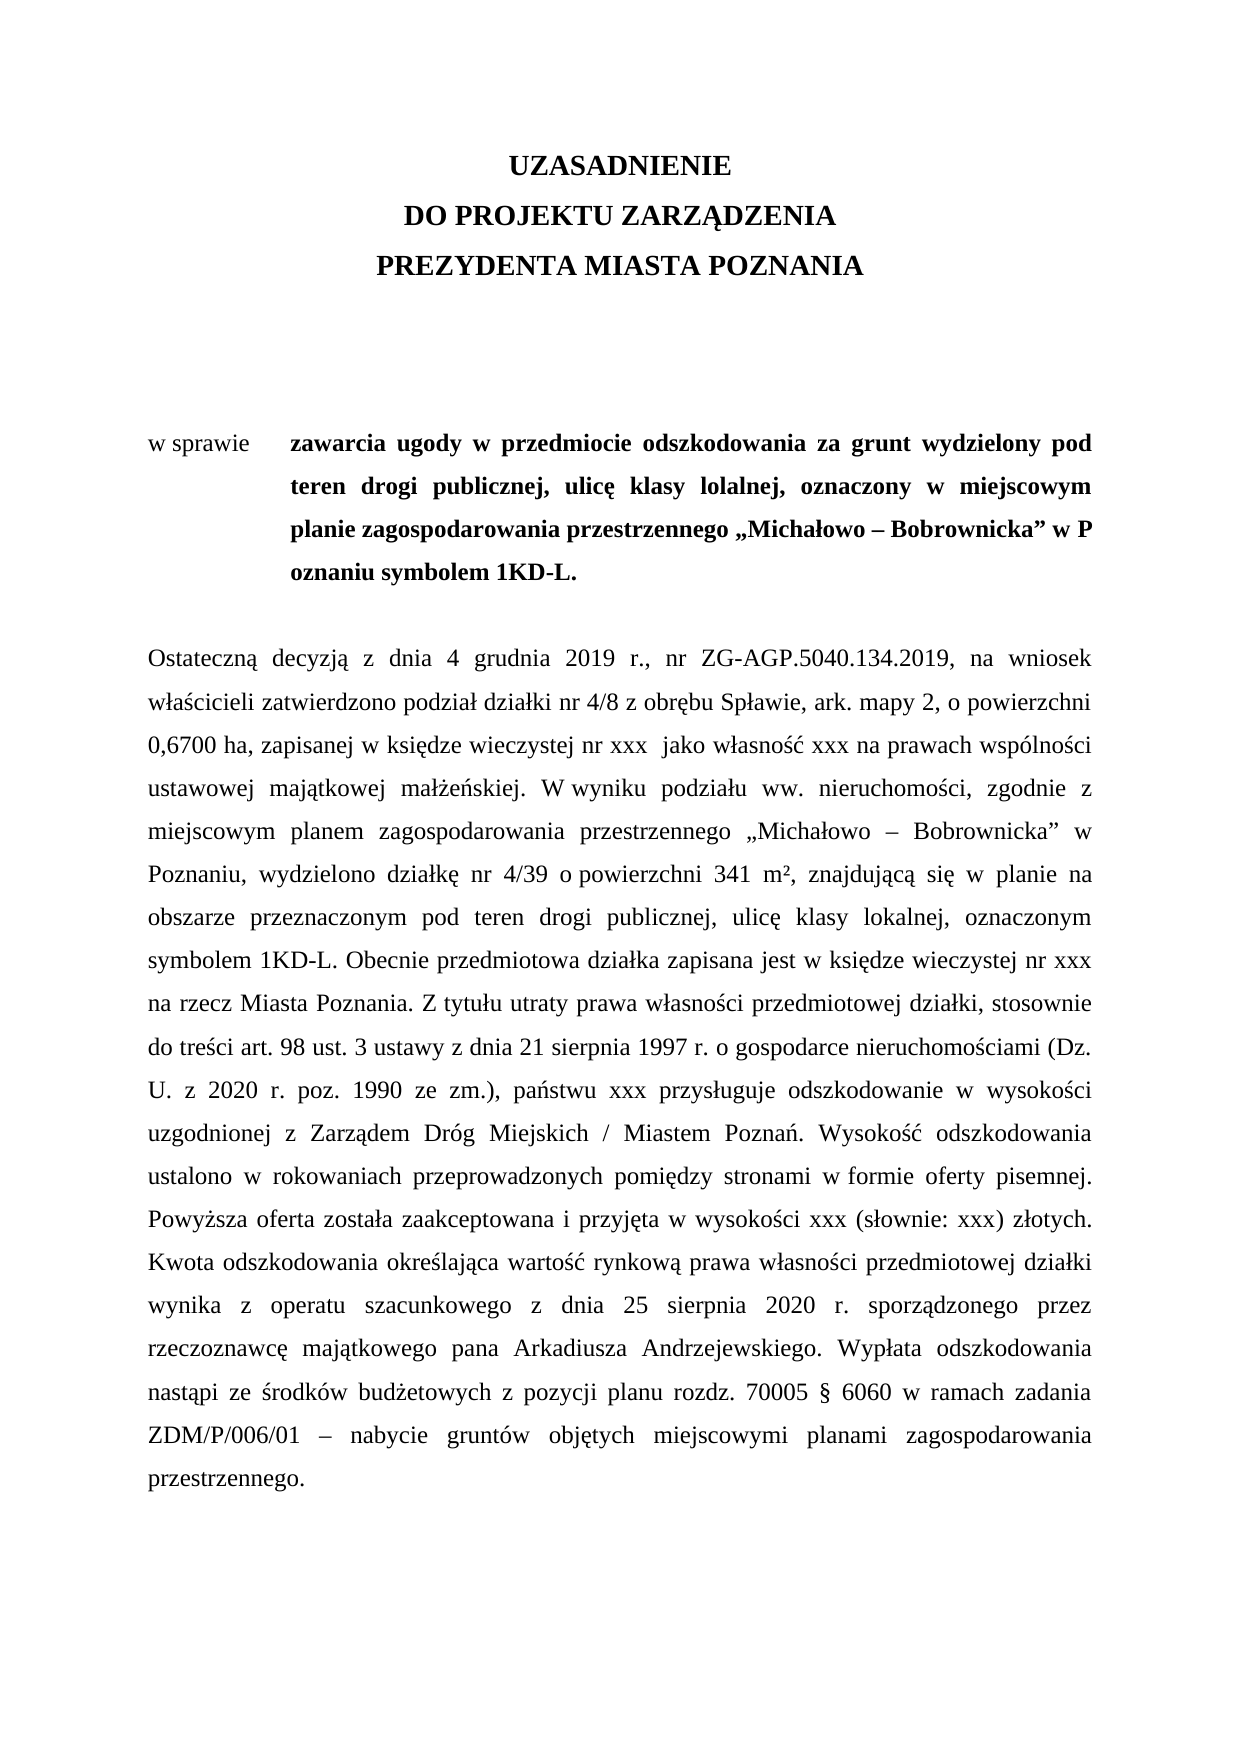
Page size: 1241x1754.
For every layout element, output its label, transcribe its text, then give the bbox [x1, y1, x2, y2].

table_header zawarcia ugody w przedmiocie odszkodowania za grunt wydzielony pod teren drogi publicznej, ulicę klasy lolalnej, oznaczony w miejscowym planie zagospodarowania przestrzennego „Michałowo – Bobrownicka” w Poznaniu symbolem 1KD-L. [279, 428, 1104, 600]
text Ostateczną decyzją z dnia 4 grudnia 2019 r., nr ZG-AGP.5040.134.2019, na wniosek właścicieli zatwierdzono podział działki nr 4/8 z obrębu Spławie, ark. mapy 2, o powierzchni 0,6700 ha, zapisanej w księdze wieczystej nr xxx jako własność xxx na prawach wspólności ustawowej majątkowej małżeńskiej. W wyniku podziału ww. nieruchomości, zgodnie z miejscowym planem zagospodarowania przestrzennego „Michałowo – Bobrownicka” w Poznaniu, wydzielono działkę nr 4/39 o powierzchni 341 m², znajdującą się w planie na obszarze przeznaczonym pod teren drogi publicznej, ulicę klasy lokalnej, oznaczonym symbolem 1KD-L. Obecnie przedmiotowa działka zapisana jest w księdze wieczystej nr xxx na rzecz Miasta Poznania. Z tytułu utraty prawa własności przedmiotowej działki, stosownie do treści art. 98 ust. 3 ustawy z dnia 21 sierpnia 1997 r. o gospodarce nieruchomościami (Dz. U. z 2020 r. poz. 1990 ze zm.), państwu xxx przysługuje odszkodowanie w wysokości uzgodnionej z Zarządem Dróg Miejskich / Miastem Poznań. Wysokość odszkodowania ustalono w rokowaniach przeprowadzonych pomiędzy stronami w formie oferty pisemnej. Powyższa oferta została zaakceptowana i przyjęta w wysokości xxx (słownie: xxx) złotych. Kwota odszkodowania określająca wartość rynkową prawa własności przedmiotowej działki wynika z operatu szacunkowego z dnia 25 sierpnia 2020 r. sporządzonego przez rzeczoznawcę majątkowego pana Arkadiusza Andrzejewskiego. Wypłata odszkodowania nastąpi ze środków budżetowych z pozycji planu rozdz. 70005 § 6060 w ramach zadania ZDM/P/006/01 – nabycie gruntów objętych miejscowymi planami zagospodarowania przestrzennego. [148, 643, 1093, 1492]
subtitle DO PROJEKTU ZARZĄDZENIA [148, 198, 1093, 231]
table_header w sprawie [136, 428, 279, 600]
subtitle UZASADNIENIE [148, 148, 1093, 181]
subtitle PREZYDENTA MIASTA POZNANIA [148, 248, 1093, 282]
